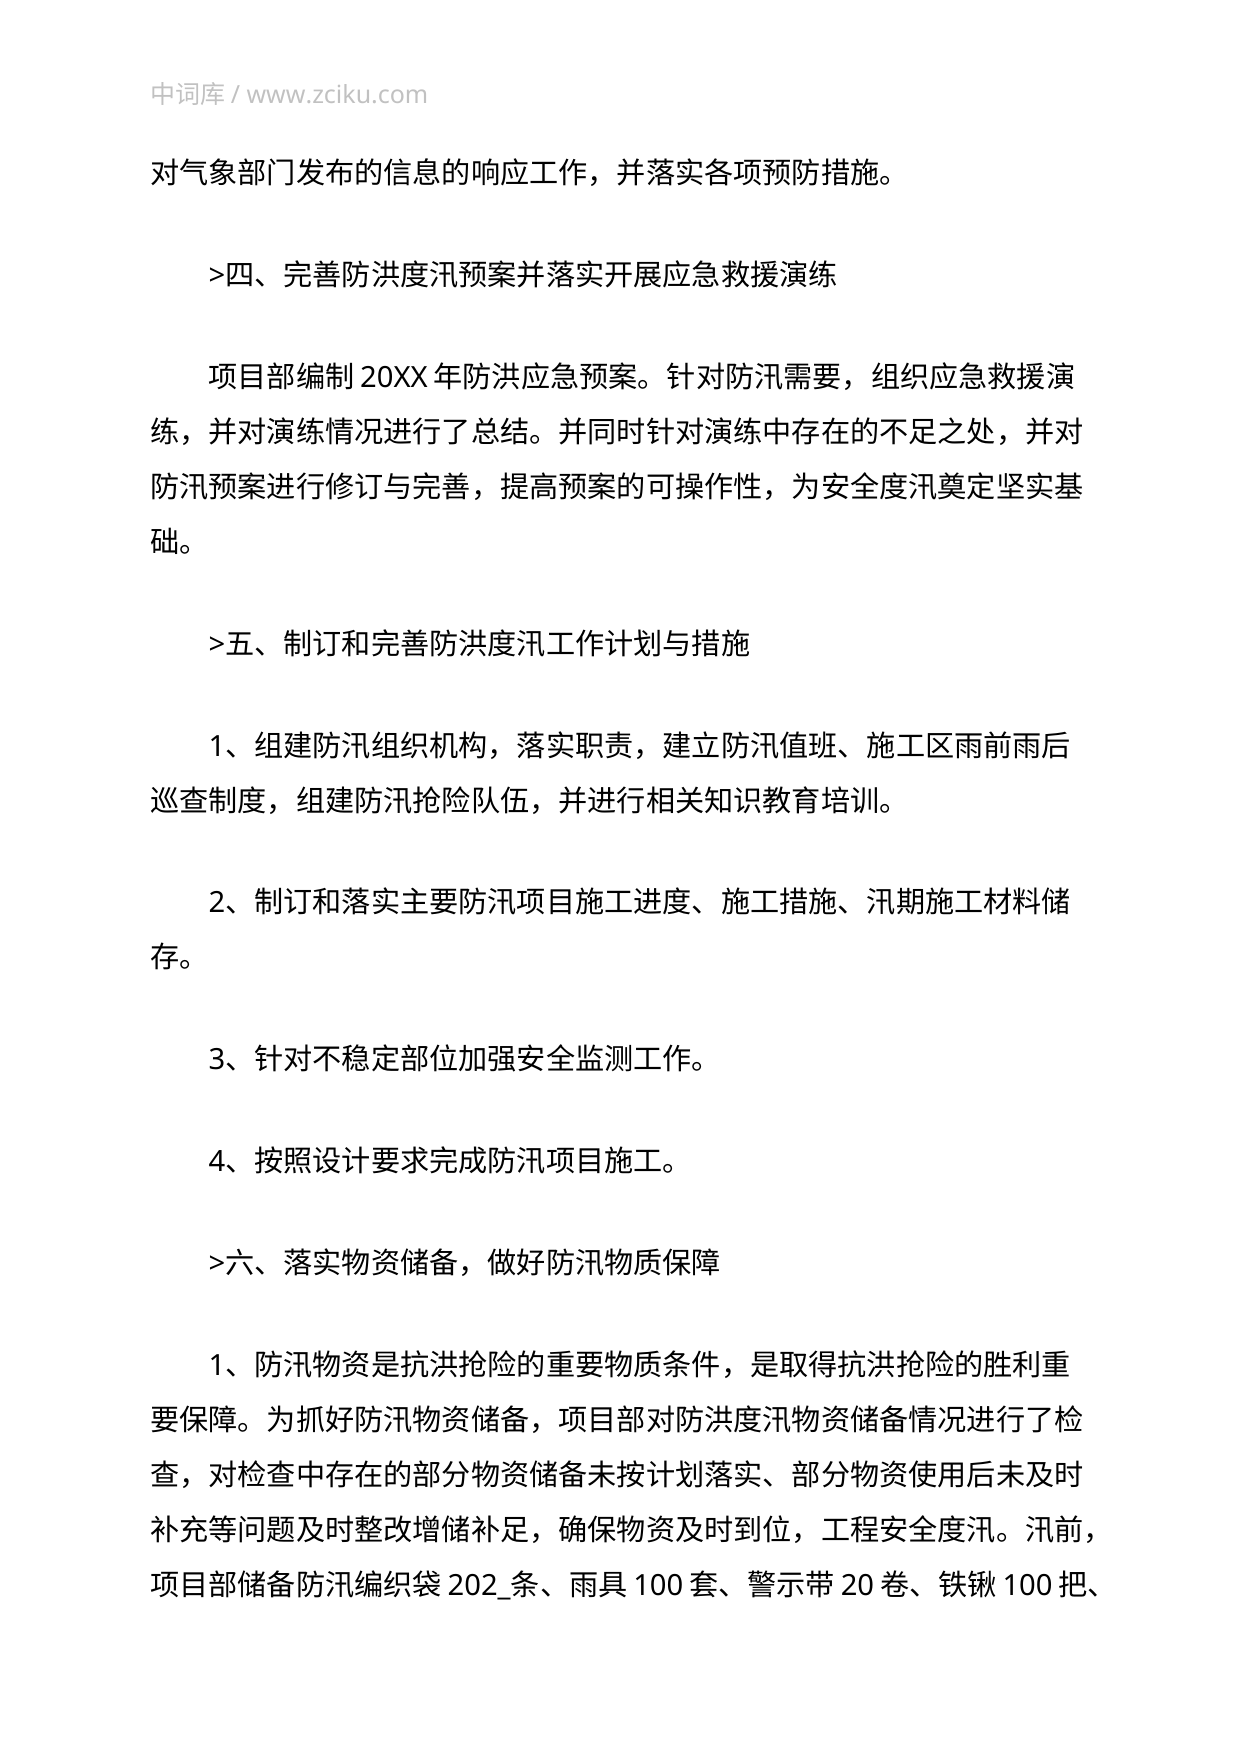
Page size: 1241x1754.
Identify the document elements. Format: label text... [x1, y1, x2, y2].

text >四、完善防洪度汛预案并落实开展应急救援演练 [150, 252, 1090, 294]
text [150, 1342, 1090, 1604]
text >五、制订和完善防洪度汛工作计划与措施 [150, 620, 1090, 663]
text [150, 150, 1090, 192]
text 项目部编制20XX年防洪应急预案。针对防汛需要，组织应急救援演练，并对演练情况进行了总结。并同时针对演练中存在的不足之处，并对防汛预案进行修订与完善，提高预案的可操作性，为安全度汛奠定坚实基础。 [150, 354, 1090, 561]
text 3、针对不稳定部位加强安全监测工作。 [150, 1036, 1090, 1078]
text >六、落实物资储备，做好防汛物质保障 [150, 1240, 1090, 1282]
text 2、制订和落实主要防汛项目施工进度、施工措施、汛期施工材料储存。 [150, 879, 1090, 976]
text 4、按照设计要求完成防汛项目施工。 [150, 1138, 1090, 1180]
text 1、组建防汛组织机构，落实职责，建立防汛值班、施工区雨前雨后巡查制度，组建防汛抢险队伍，并进行相关知识教育培训。 [150, 722, 1090, 819]
